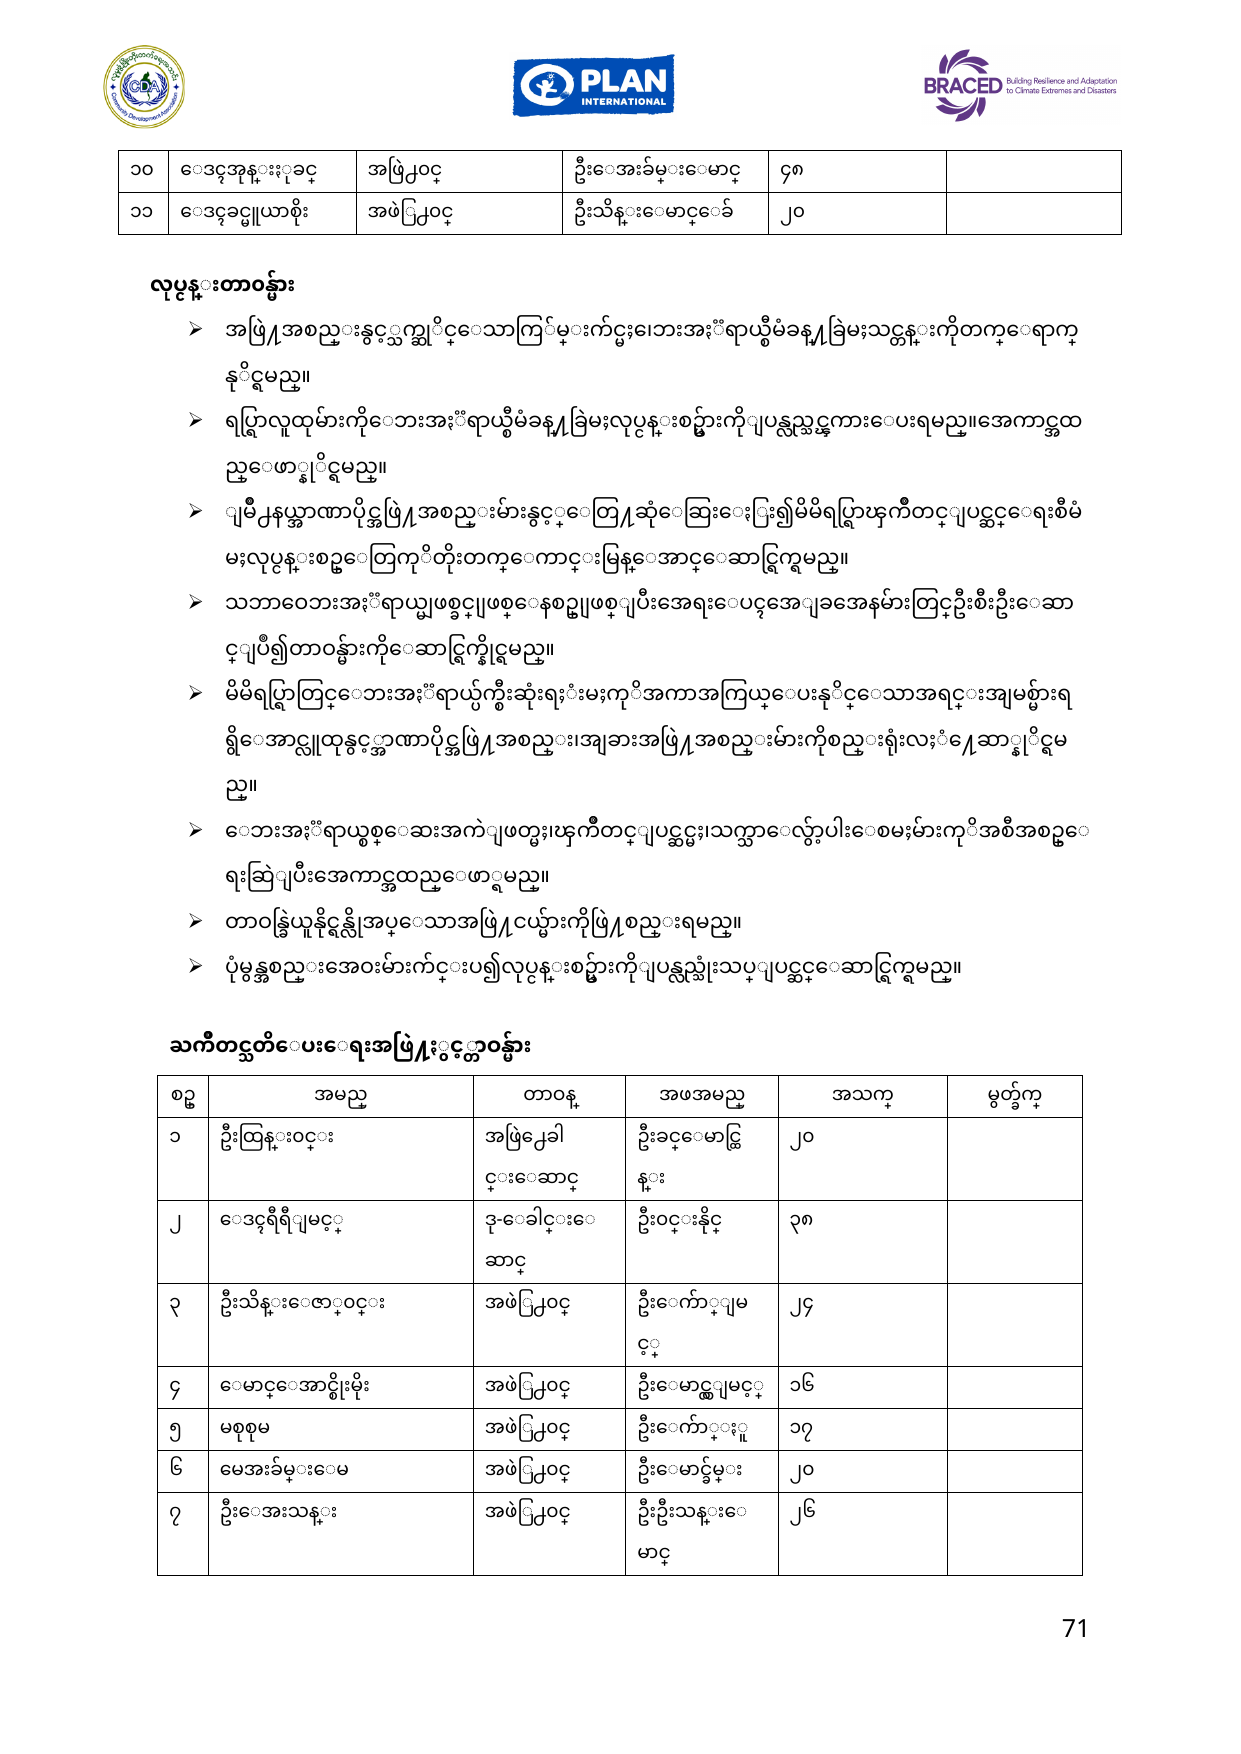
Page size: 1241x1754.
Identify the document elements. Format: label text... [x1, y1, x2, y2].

table_cell ၂၀ [769, 193, 946, 234]
table_cell အဖဲြ႕၀င္ [474, 1367, 625, 1408]
table_cell မွတ္ခ်က္ [948, 1076, 1082, 1117]
list မိမိရပ္ရြာတြင္ေဘးအႏၱရာယ္ပ်က္စီးဆုံးရႈံးမႈကုိအကာအကြယ္ေပးနုိင္ေသာအရင္းအျမစ္မ်ားရရွိေအာင္လူထုနွင့္အာဏာပိုင္အဖြဲ႔အစည္း၊အျခားအဖြဲ႔အစည္းမ်ားကိုစည္းရုံးလႈံ႔ေဆာ္နုိင္ရမည္။ [187, 673, 1090, 810]
table_cell အဖြဲ႕၀င္ [357, 151, 562, 192]
table_cell [948, 1367, 1082, 1408]
list ရပ္ရြာလူထုမ်ားကိုေဘးအႏၱရာယ္စီမံခန္႔ခြဲမႈလုပ္ငန္းစဥ္မ်ားကိုျပန္လည္သင္ၾကားေပးရမည္။အေကာင္အထည္ေဖာ္နုိင္ရမည္။ [187, 400, 1090, 491]
table_cell တာဝန္ [474, 1076, 625, 1117]
table_cell ေဒၚအုန္းႏုခင္ [169, 151, 356, 192]
table_cell ဦးခင္ေမာင္ထြန္း [626, 1118, 778, 1200]
table_cell ဦးဦးသန္းေမာင္ [626, 1493, 778, 1574]
table_cell [948, 1201, 1082, 1283]
table_cell ဒု-ေခါင္းေဆာင္ [474, 1201, 625, 1283]
picture [920, 45, 1122, 125]
table_cell ဦးေမာင္လွျမင့္ [626, 1367, 778, 1408]
table_cell အမည္ [209, 1076, 473, 1117]
table_cell မစုစုမ [209, 1409, 473, 1449]
table_cell စဥ္ [158, 1076, 208, 1117]
table_cell ေဒၚခင္မူယာစိုး [169, 193, 356, 234]
table_cell ၁၆ [779, 1367, 947, 1408]
table_cell ၅ [158, 1409, 208, 1449]
list တာဝန္ခြဲယူနိုင္ရန္လိုအပ္ေသာအဖြဲ႔ငယ္မ်ားကိုဖြဲ႔စည္းရမည္။ [187, 901, 1090, 946]
table_cell အဖဲြ႕၀င္ [474, 1284, 625, 1366]
table_cell အသက္ [779, 1076, 947, 1117]
table_cell ၄ [158, 1367, 208, 1408]
table_cell အဖဲြ႕၀င္ [474, 1409, 625, 1449]
table_cell ၂၆ [779, 1493, 947, 1574]
table_cell ၃၈ [779, 1201, 947, 1283]
table_cell ဦးသိန္းေဇာ္၀င္း [209, 1284, 473, 1366]
table_cell [947, 151, 1121, 192]
list ျမိဳ႕နယ္အာဏာပိုင္အဖြဲ႔အစည္းမ်ားနွင့္ေတြ႔ဆုံေဆြးေႏြး၍မိမိရပ္ရြာၾကဳိတင္ျပင္ဆင္ေရးစီမံမႈလုပ္ငန္းစဥ္ေတြကုိတိုးတက္ေကာင္းမြန္ေအာင္ေဆာင္ရြက္ရမည္။ [187, 491, 1090, 582]
table_cell [948, 1284, 1082, 1366]
table_cell အဖဲြ႕၀င္ [357, 193, 562, 234]
table_cell အဖဲြ႕၀င္ [474, 1493, 625, 1574]
table_cell ၂၀ [779, 1451, 947, 1492]
list ေဘးအႏၱရာယ္စစ္ေဆးအကဲျဖတ္မႈ၊ၾကိဳတင္ျပင္ဆင္မႈ၊သက္သာေလ်ွာ့ပါးေစမႈမ်ားကုိအစီအစဥ္ေရးဆြဲျပီးအေကာင္အထည္ေဖာ္ရမည္။ [187, 810, 1090, 901]
table_cell မေအးခ်မ္းေမ [209, 1451, 473, 1492]
table_cell ၆ [158, 1451, 208, 1492]
table_cell ေဒၚရီရီျမင့္ [209, 1201, 473, 1283]
table_cell ၁၀ [119, 151, 168, 192]
table_cell အဖြဲ႕ေခါင္းေဆာင္ [474, 1118, 625, 1200]
list ပုံမွန္အစည္းအေဝးမ်ားက်င္းပ၍လုပ္ငန္းစဥ္မ်ားကိုျပန္လည္သုံးသပ္ျပင္ဆင္ေဆာင္ရြက္ရမည္။ [187, 946, 1090, 992]
table_cell ၂၀ [779, 1118, 947, 1200]
table_cell ဦးေမာင္ခ်မ္း [626, 1451, 778, 1492]
table_cell ဦးသိန္းေမာင္ေခ် [563, 193, 768, 234]
table_cell ၄၈ [769, 151, 946, 192]
text လုပ္ငန္းတာ၀န္မ်ား [150, 263, 1090, 309]
table_cell ၂ [158, 1201, 208, 1283]
table_cell ၇ [158, 1493, 208, 1574]
table_cell ဦးေအးခ်မ္းေမာင္ [563, 151, 768, 192]
table_cell ၁၇ [779, 1409, 947, 1449]
table_cell ဦးေက်ာ္ႏူ [626, 1409, 778, 1449]
table_cell ၁၁ [119, 193, 168, 234]
table_cell ၁ [158, 1118, 208, 1200]
table_cell ၃ [158, 1284, 208, 1366]
table_cell [948, 1451, 1082, 1492]
table_cell [947, 193, 1121, 234]
table_cell [948, 1118, 1082, 1200]
table_cell ၂၄ [779, 1284, 947, 1366]
list သဘာဝေဘးအႏၱရာယ္မျဖစ္ခင္၊ျဖစ္ေနစဥ္၊ျဖစ္ျပီးအေရးေပၚအေျခအေနမ်ားတြင္ဦးစီးဦးေဆာင္ျပဳ၍တာဝန္မ်ားကိုေဆာင္ရြက္နိုင္ရမည္။ [187, 582, 1090, 673]
table_cell အဖဲြ႕၀င္ [474, 1451, 625, 1492]
picture [509, 52, 678, 120]
table_cell [948, 1409, 1082, 1449]
table_cell ဦးေက်ာ္ျမင့္ [626, 1284, 778, 1366]
picture [103, 45, 185, 129]
table_cell [948, 1493, 1082, 1574]
table_cell ဦးေအးသန္း [209, 1493, 473, 1574]
table_cell ဦးထြန္း၀င္း [209, 1118, 473, 1200]
table_cell အဖအမည္ [626, 1076, 778, 1117]
list အဖြဲ႔အစည္းနွင့္သက္ဆုိင္ေသာကြ်မ္းက်င္မႈ၊ေဘးအႏၱရာယ္စီမံခန္႔ခြဲမႈသင္တန္းကိုတက္ေရာက္နုိင္ရမည္။ [187, 309, 1090, 400]
table_cell ဦး၀င္းနိုင္ [626, 1201, 778, 1283]
table_header ႀကိဳတင္သတိေပးေရးအဖြဲ႔ႏွင့္တာဝန္မ်ား [158, 1020, 1082, 1075]
table_cell ေမာင္ေအာင္စိုးမိုး [209, 1367, 473, 1408]
